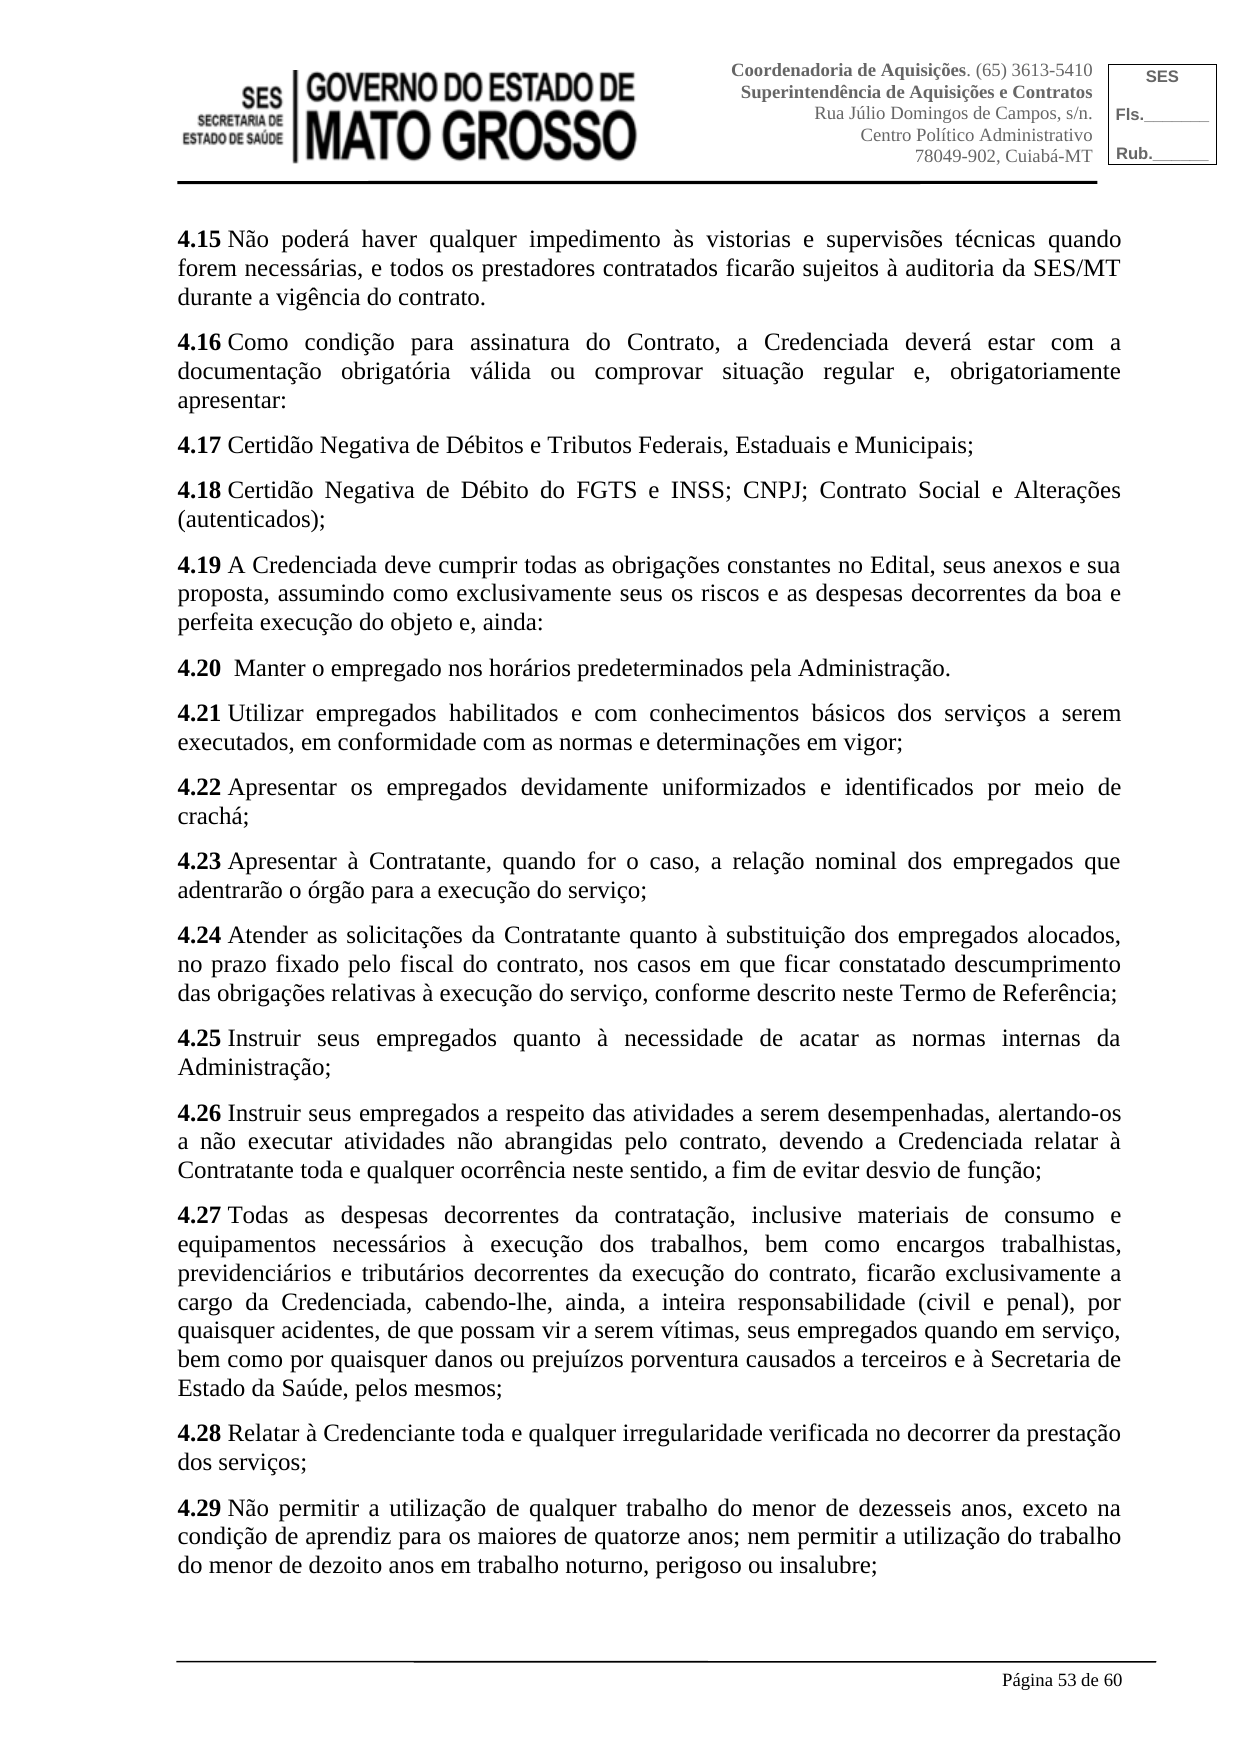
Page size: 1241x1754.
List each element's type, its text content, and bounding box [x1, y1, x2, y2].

text Apresentar à Contratante, quando for o caso, a relação nominal dos empregados que adentrarão o órgão para a execução do serviço; [177, 846, 1122, 904]
text Apresentar os empregados devidamente uniformizados e identificados por meio de crachá; [177, 772, 1122, 830]
text Certidão Negativa de Débito do FGTS e INSS; CNPJ; Contrato Social e Alterações (autenticados); [177, 476, 1122, 533]
picture [178, 70, 640, 165]
text Como condição para assinatura do Contrato, a Credenciada deverá estar com a documentação obrigatória válida ou comprovar situação regular e, obrigatoriamente apresentar: [177, 327, 1122, 413]
text A Credenciada deve cumprir todas as obrigações constantes no Edital, seus anexos e sua proposta, assumindo como exclusivamente seus os riscos e as despesas decorrentes da boa e perfeita execução do objeto e, ainda: [177, 550, 1122, 636]
text Todas as despesas decorrentes da contratação, inclusive materiais de consumo e equipamentos necessários à execução dos trabalhos, bem como encargos trabalhistas, previdenciários e tributários decorrentes da execução do contrato, ficarão exclusivamente a cargo da Credenciada, cabendo-lhe, ainda, a inteira responsabilidade (civil e penal), por quaisquer acidentes, de que possam vir a serem vítimas, seus empregados quando em serviço, bem como por quaisquer danos ou prejuízos porventura causados a terceiros e à Secretaria de Estado da Saúde, pelos mesmos; [177, 1201, 1122, 1402]
text Não poderá haver qualquer impedimento às vistorias e supervisões técnicas quando forem necessárias, e todos os prestadores contratados ficarão sujeitos à auditoria da SES/MT durante a vigência do contrato. [177, 224, 1122, 311]
text Relatar à Credenciante toda e qualquer irregularidade verificada no decorrer da prestação dos serviços; [177, 1418, 1122, 1476]
text Não permitir a utilização de qualquer trabalho do menor de dezesseis anos, exceto na condição de aprendiz para os maiores de quatorze anos; nem permitir a utilização do trabalho do menor de dezoito anos em trabalho noturno, perigoso ou insalubre; [177, 1493, 1122, 1579]
text Atender as solicitações da Contratante quanto à substituição dos empregados alocados, no prazo fixado pelo fiscal do contrato, nos casos em que ficar constatado descumprimento das obrigações relativas à execução do serviço, conforme descrito neste Termo de Referência; [177, 921, 1122, 1007]
text Instruir seus empregados a respeito das atividades a serem desempenhadas, alertando-os a não executar atividades não abrangidas pelo contrato, devendo a Credenciada relatar à Contratante toda e qualquer ocorrência neste sentido, a fim de evitar desvio de função; [177, 1098, 1122, 1184]
text Utilizar empregados habilitados e com conhecimentos básicos dos serviços a serem executados, em conformidade com as normas e determinações em vigor; [177, 698, 1122, 756]
text Certidão Negativa de Débitos e Tributos Federais, Estaduais e Municipais; [177, 430, 1122, 459]
text Manter o empregado nos horários predeterminados pela Administração. [177, 653, 1122, 681]
text Instruir seus empregados quanto à necessidade de acatar as normas internas da Administração; [177, 1023, 1122, 1081]
